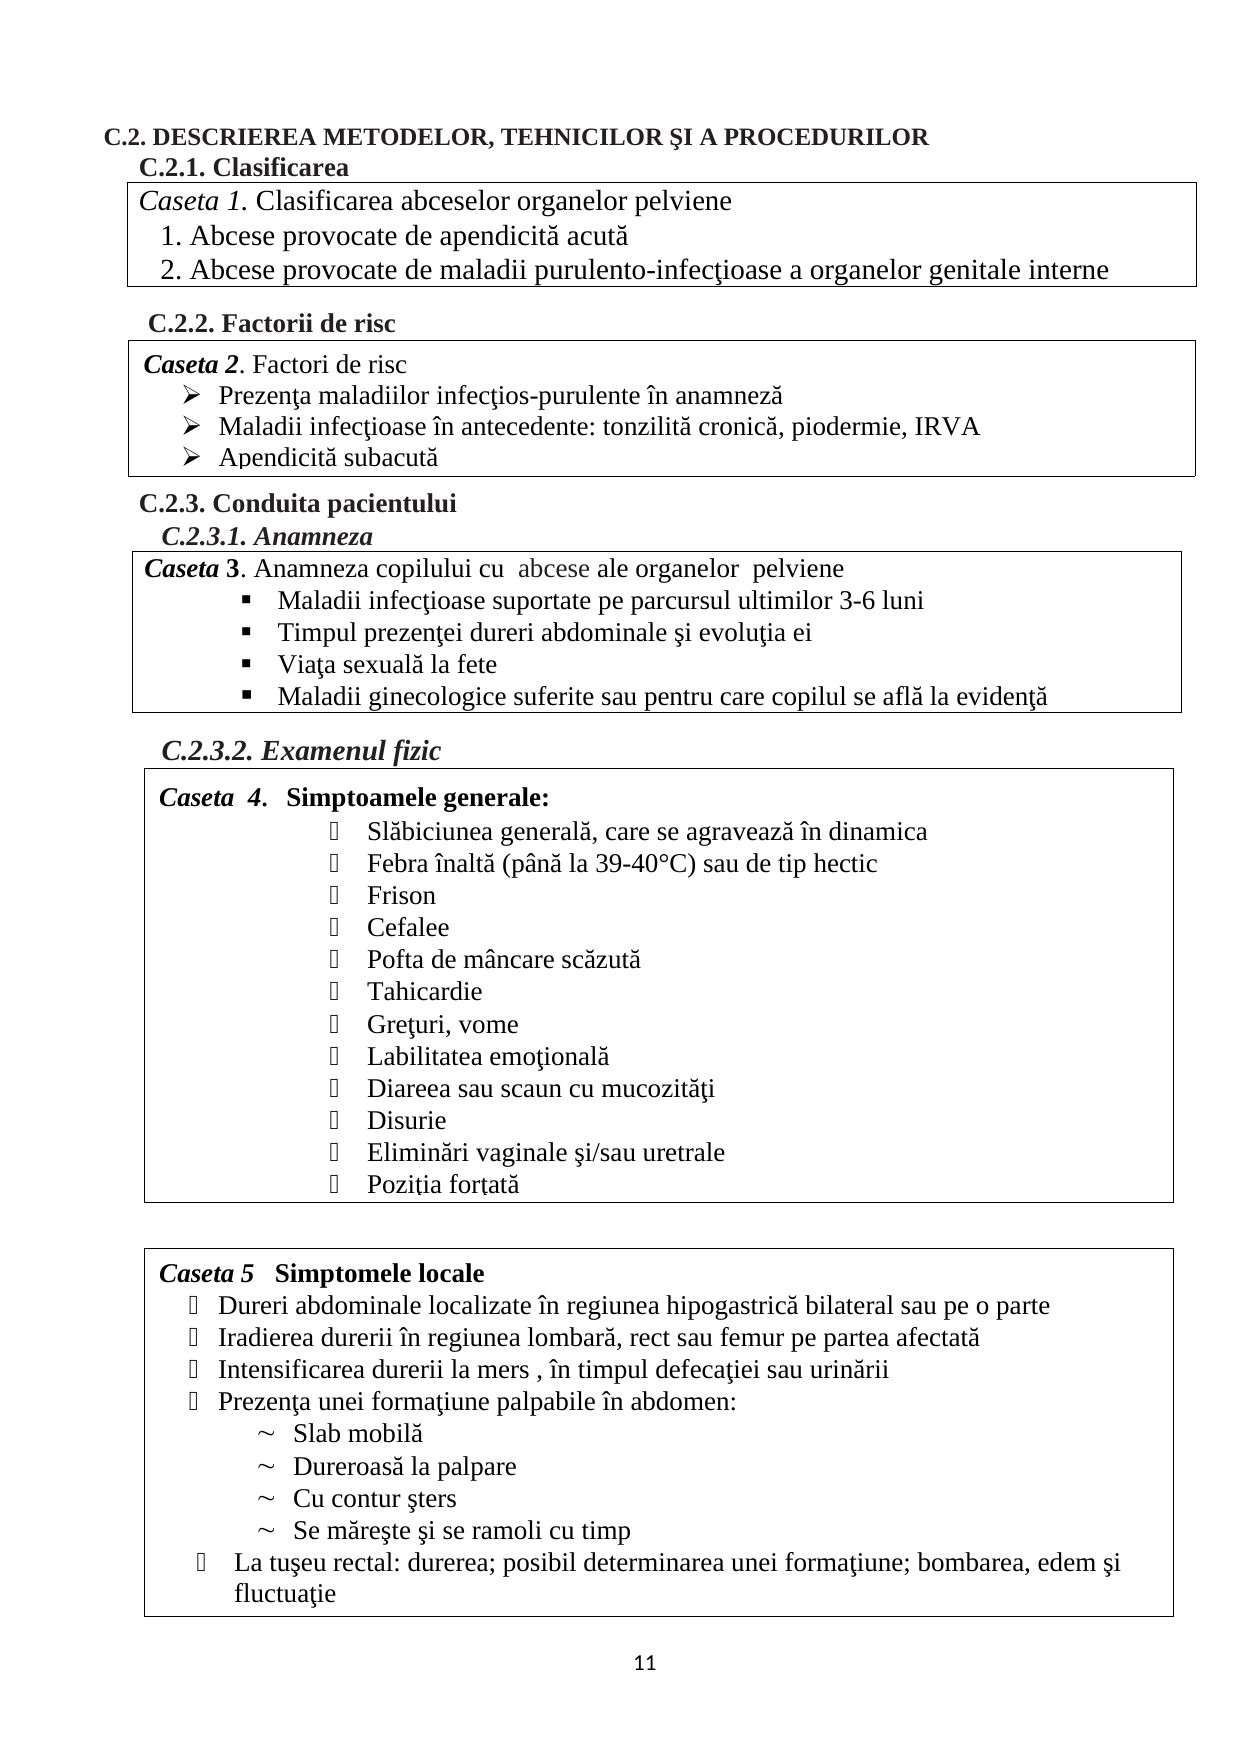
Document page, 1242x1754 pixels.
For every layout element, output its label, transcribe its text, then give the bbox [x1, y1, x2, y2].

text C.2. DESCRIEREA METODELOR, TEHNICILOR ŞI A PROCEDURILOR [103, 125, 1186, 150]
text C.2.2. Factorii de risc [148, 307, 1188, 338]
table_header Caseta 3. Anamneza copilului cu abcese ale organelor pelviene Maladii infecţioase suportate pe parcursul ultimilor 3-6 luni Timpul prezenţei dureri abdominale şi evoluţia ei Viaţa sexuală la fete Maladii ginecologice suferite sau pentru care copilul se află la evidenţă [133, 552, 1181, 712]
table_header Caseta 1. Clasificarea abceselor organelor pelviene 1. Abcese provocate de apendicită acută 2. Abcese provocate de maladii purulento-infecţioase a organelor genitale interne [128, 183, 1196, 286]
text C.2.3.1. Anamneza [161, 519, 1188, 551]
text C.2.3. Conduita pacientului [138, 487, 1188, 519]
text C.2.3.2. Examenul fizic [161, 733, 1188, 767]
text C.2.1. Clasificarea [138, 151, 1188, 182]
